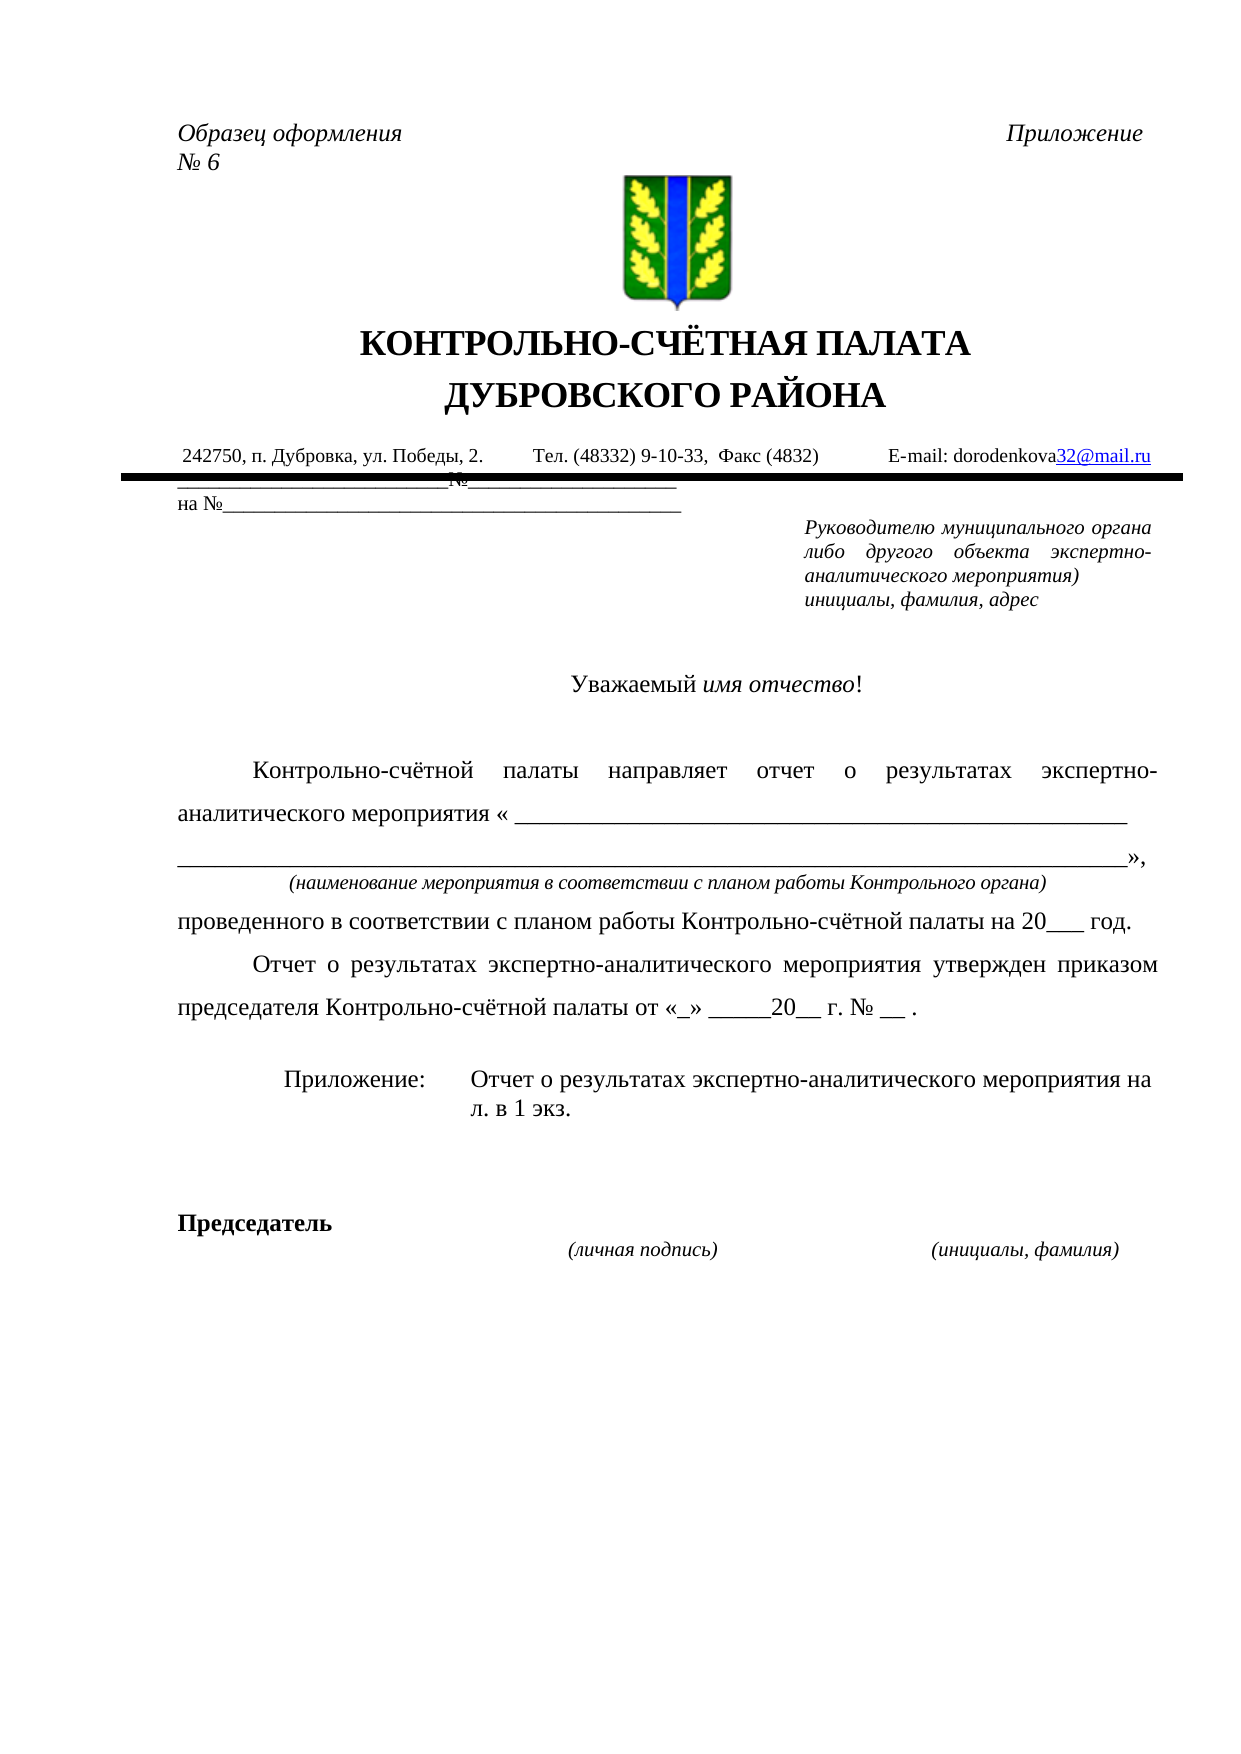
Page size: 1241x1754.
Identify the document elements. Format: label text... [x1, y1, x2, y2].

text __________________________№____________________ [177, 467, 1188, 491]
text (личная подпись) (инициалы, фамилия) [177, 1237, 1158, 1261]
text инициалы, фамилия, адрес [804, 587, 1152, 611]
table_header Приложение: [284, 1064, 470, 1122]
text Уважаемый имя отчество! [177, 669, 1181, 698]
text ДУБРОВСКОГО РАЙОНА [177, 373, 1154, 415]
table_header Отчет о результатах экспертно-аналитического мероприятия на л. в 1 экз. [470, 1064, 1208, 1122]
text 242750, п. Дубровка, ул. Победы, 2. Тел. (48332) 9-10-33, Факс (4832) Е-mail: dorodenkova32@mail.ru [177, 444, 1188, 467]
picture [620, 175, 739, 311]
text Отчет о результатах экспертно-аналитического мероприятия утвержден приказом председателя Контрольно-счётной палаты от «_» _____20__ г. № __ . [177, 949, 1158, 1021]
text Образец оформления Приложение № 6 [177, 118, 1152, 176]
text Контрольно-счётной палаты направляет отчет о результатах экспертно-аналитического мероприятия « _________________________________________________ [177, 755, 1158, 827]
text проведенного в соответствии с планом работы Контрольно-счётной палаты на 20___ год. [177, 906, 1158, 935]
text ____________________________________________________________________________», [177, 841, 1158, 870]
text Руководителю муниципального органа либо другого объекта экспертно-аналитического мероприятия) [804, 515, 1152, 587]
text на №____________________________________________ [177, 491, 1152, 515]
text КОНТРОЛЬНО-СЧЁТНАЯ ПАЛАТА [177, 321, 1154, 363]
text Председатель [177, 1208, 1158, 1237]
text (наименование мероприятия в соответствии с планом работы Контрольного органа) [177, 870, 1158, 894]
